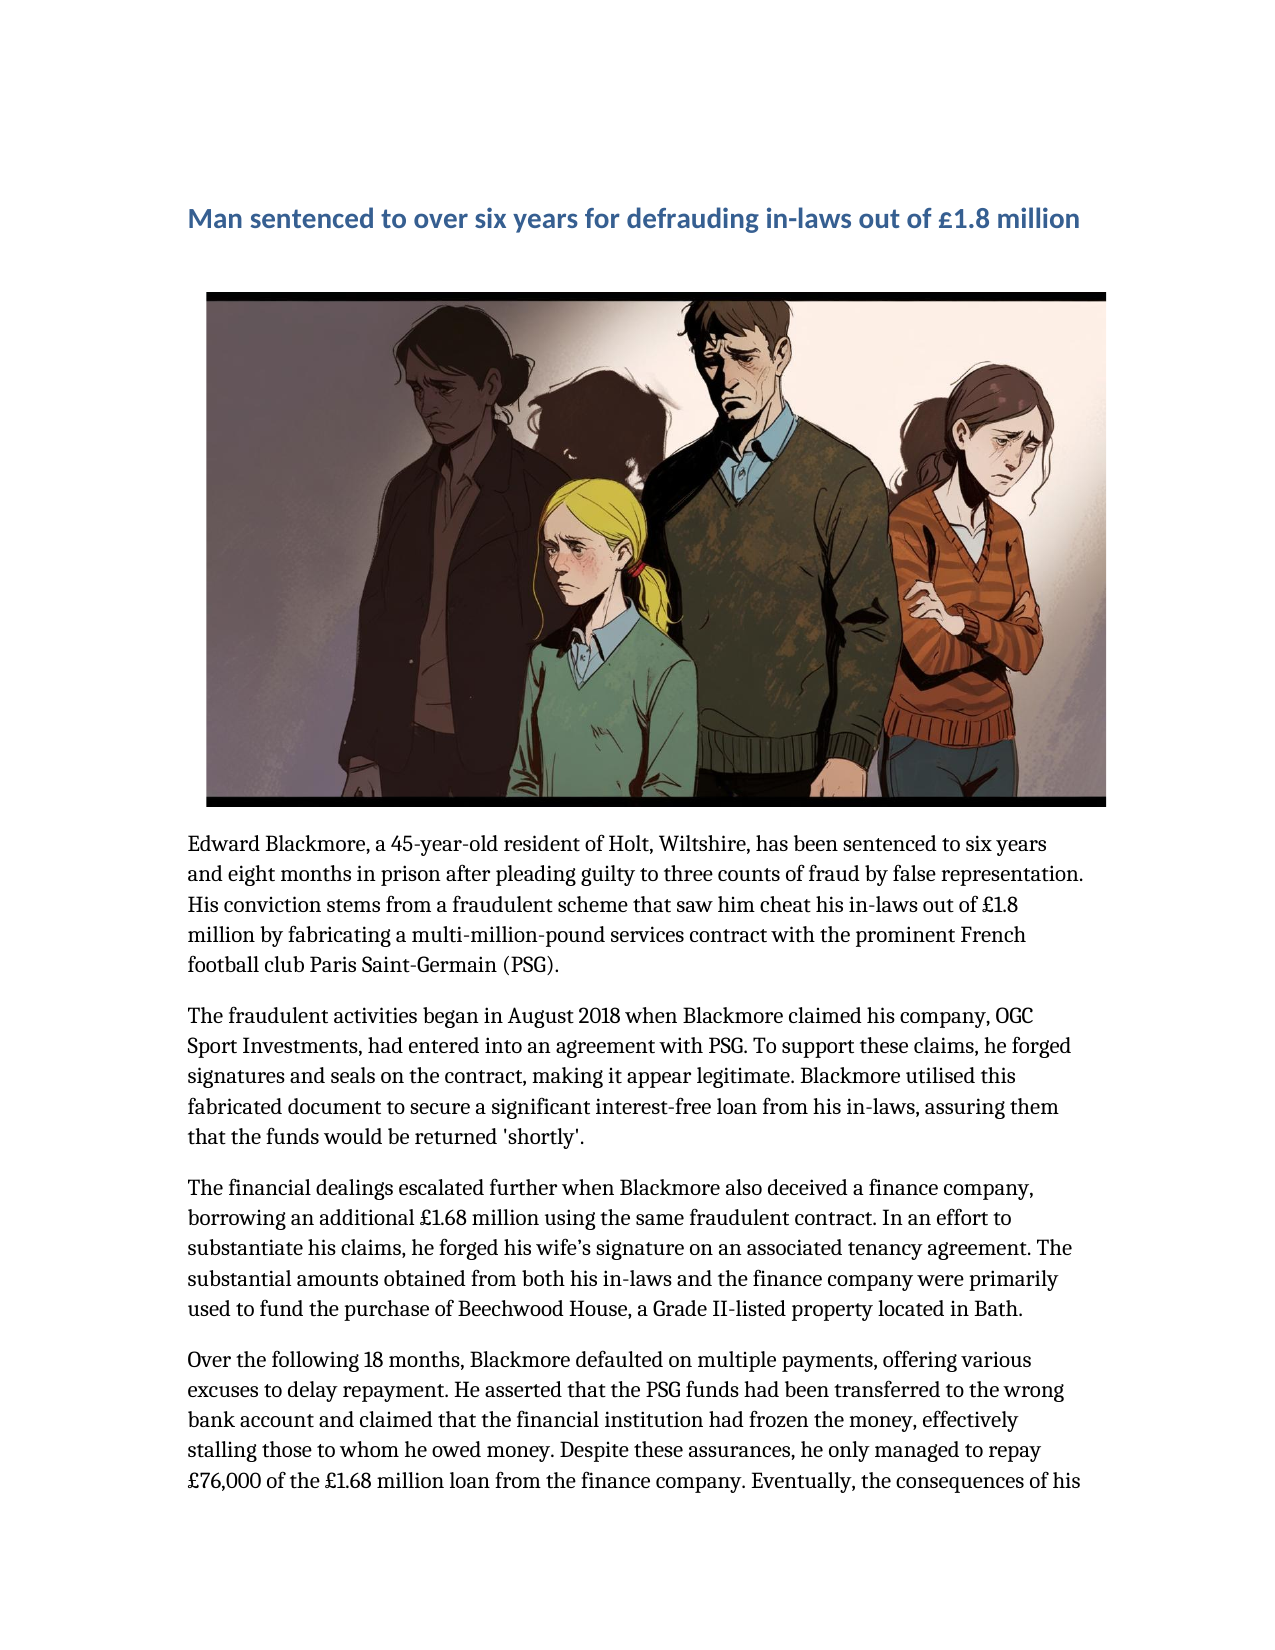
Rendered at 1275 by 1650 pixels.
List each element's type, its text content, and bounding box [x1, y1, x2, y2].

picture [206, 292, 1107, 807]
text Edward Blackmore, a 45-year-old resident of Holt, Wiltshire, has been sentenced to six years and eight months in prison after pleading guilty to three counts of fraud by false representation. His conviction stems from a fraudulent scheme that saw him cheat his in-laws out of £1.8 million by fabricating a multi-million-pound services contract with the prominent French football club Paris Saint-Germain (PSG). [187, 831, 1087, 978]
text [187, 1347, 1087, 1494]
text The fraudulent activities began in August 2018 when Blackmore claimed his company, OGC Sport Investments, had entered into an agreement with PSG. To support these claims, he forged signatures and seals on the contract, making it appear legitimate. Blackmore utilised this fabricated document to secure a significant interest-free loan from his in-laws, assuring them that the funds would be returned 'shortly'. [187, 1003, 1087, 1150]
subtitle Man sentenced to over six years for defrauding in-laws out of £1.8 million [187, 200, 1087, 236]
text The financial dealings escalated further when Blackmore also deceived a finance company, borrowing an additional £1.68 million using the same fraudulent contract. In an effort to substantiate his claims, he forged his wife’s signature on an associated tenancy agreement. The substantial amounts obtained from both his in-laws and the finance company were primarily used to fund the purchase of Beechwood House, a Grade II-listed property located in Bath. [187, 1175, 1087, 1322]
